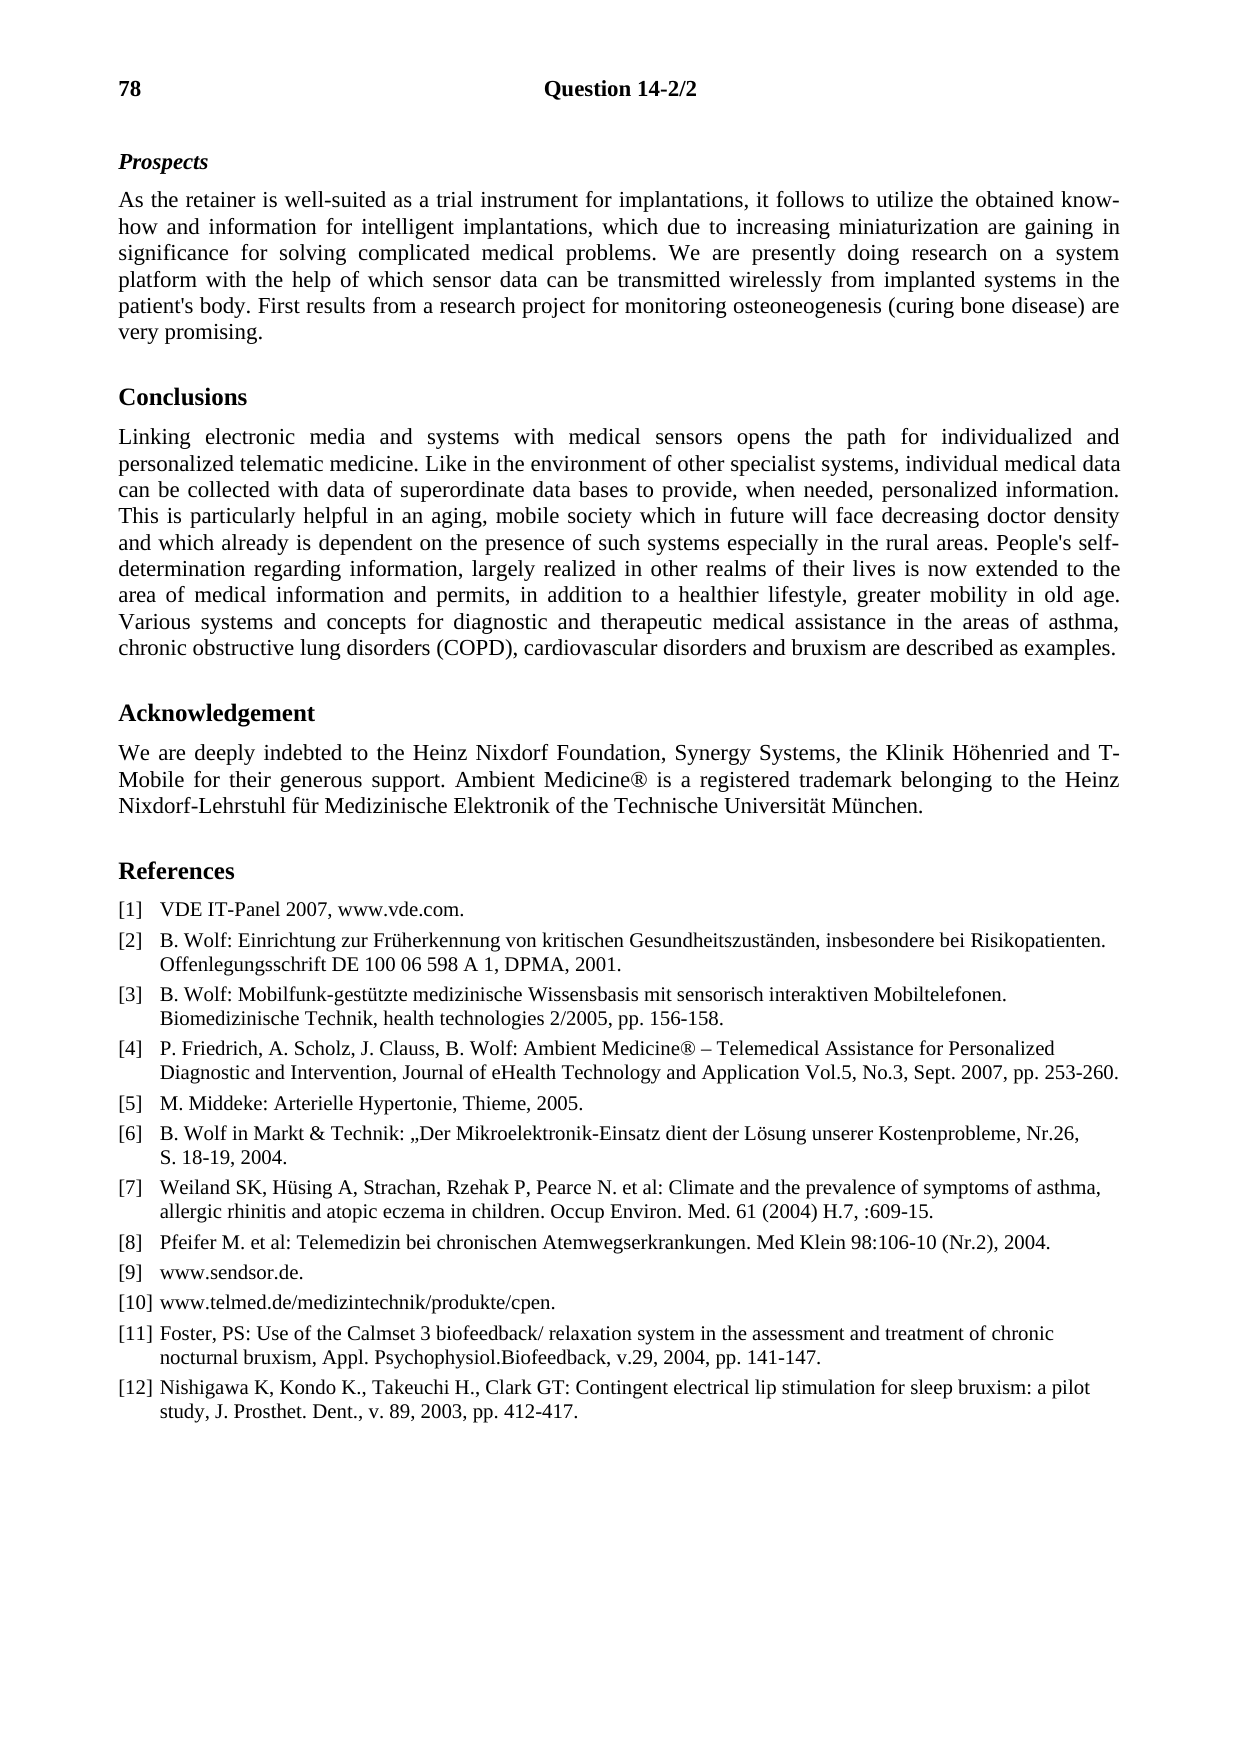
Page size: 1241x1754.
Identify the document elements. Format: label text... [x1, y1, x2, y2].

text [8] Pfeifer M. et al: Telemedizin bei chronischen Atemwegserkrankungen. Med Klein 98:106-10 (Nr.2), 2004. [118, 1230, 1122, 1254]
text [7] Weiland SK, Hüsing A, Strachan, Rzehak P, Pearce N. et al: Climate and the prevalence of symptoms of asthma, allergic rhinitis and atopic eczema in children. Occup Environ. Med. 61 (2004) H.7, :609-15. [118, 1175, 1122, 1223]
text [2] B. Wolf: Einrichtung zur Früherkennung von kritischen Gesundheitszuständen, insbesondere bei Risikopatienten. Offenlegungsschrift DE 100 06 598 A 1, DPMA, 2001. [118, 927, 1122, 976]
text [5] M. Middeke: Arterielle Hypertonie, Thieme, 2005. [118, 1091, 1122, 1115]
text Linking electronic media and systems with medical sensors opens the path for individualized and personalized telematic medicine. Like in the environment of other specialist systems, individual medical data can be collected with data of superordinate data bases to provide, when needed, personalized information. This is particularly helpful in an aging, mobile society which in future will face decreasing doctor density and which already is dependent on the presence of such systems especially in the rural areas. People's self-determination regarding information, largely realized in other realms of their lives is now extended to the area of medical information and permits, in addition to a healthier lifestyle, greater mobility in old age. Various systems and concepts for diagnostic and therapeutic medical assistance in the areas of asthma, chronic obstructive lung disorders (COPD), cardiovascular disorders and bruxism are described as examples. [118, 423, 1122, 661]
text We are deeply indebted to the Heinz Nixdorf Foundation, Synergy Systems, the Klinik Höhenried and T-Mobile for their generous support. Ambient Medicine® is a registered trademark belonging to the Heinz Nixdorf-Lehrstuhl für Medizinische Elektronik of the Technische Universität München. [118, 739, 1122, 818]
text [3] B. Wolf: Mobilfunk-gestützte medizinische Wissensbasis mit sensorisch interaktiven Mobiltelefonen. Biomedizinische Technik, health technologies 2/2005, pp. 156-158. [118, 982, 1122, 1030]
text [1] VDE IT-Panel 2007, www.vde.com. [118, 897, 1122, 921]
text [11] Foster, PS: Use of the Calmset 3 biofeedback/ relaxation system in the assessment and treatment of chronic nocturnal bruxism, Appl. Psychophysiol.Biofeedback, v.29, 2004, pp. 141-147. [118, 1321, 1122, 1369]
text [10] www.telmed.de/medizintechnik/produkte/cpen. [118, 1290, 1122, 1314]
subtitle Conclusions [118, 382, 1122, 411]
text [9] www.sendsor.de. [118, 1260, 1122, 1284]
text [4] P. Friedrich, A. Scholz, J. Clauss, B. Wolf: Ambient Medicine® – Telemedical Assistance for Personalized Diagnostic and Intervention, Journal of eHealth Technology and Application Vol.5, No.3, Sept. 2007, pp. 253-260. [118, 1036, 1122, 1084]
subtitle References [118, 856, 1122, 885]
text [12] Nishigawa K, Kondo K., Takeuchi H., Clark GT: Contingent electrical lip stimulation for sleep bruxism: a pilot study, J. Prosthet. Dent., v. 89, 2003, pp. 412-417. [118, 1375, 1122, 1423]
text [6] B. Wolf in Markt & Technik: „Der Mikroelektronik-Einsatz dient der Lösung unserer Kostenprobleme, Nr.26, S. 18-19, 2004. [118, 1121, 1122, 1169]
subtitle Prospects [118, 148, 1122, 174]
subtitle Acknowledgement [118, 698, 1122, 727]
text As the retainer is well-suited as a trial instrument for implantations, it follows to utilize the obtained know-how and information for intelligent implantations, which due to increasing miniaturization are gaining in significance for solving complicated medical problems. We are presently doing research on a system platform with the help of which sensor data can be transmitted wirelessly from implanted systems in the patient's body. First results from a research project for monitoring osteoneogenesis (curing bone disease) are very promising. [118, 187, 1122, 345]
